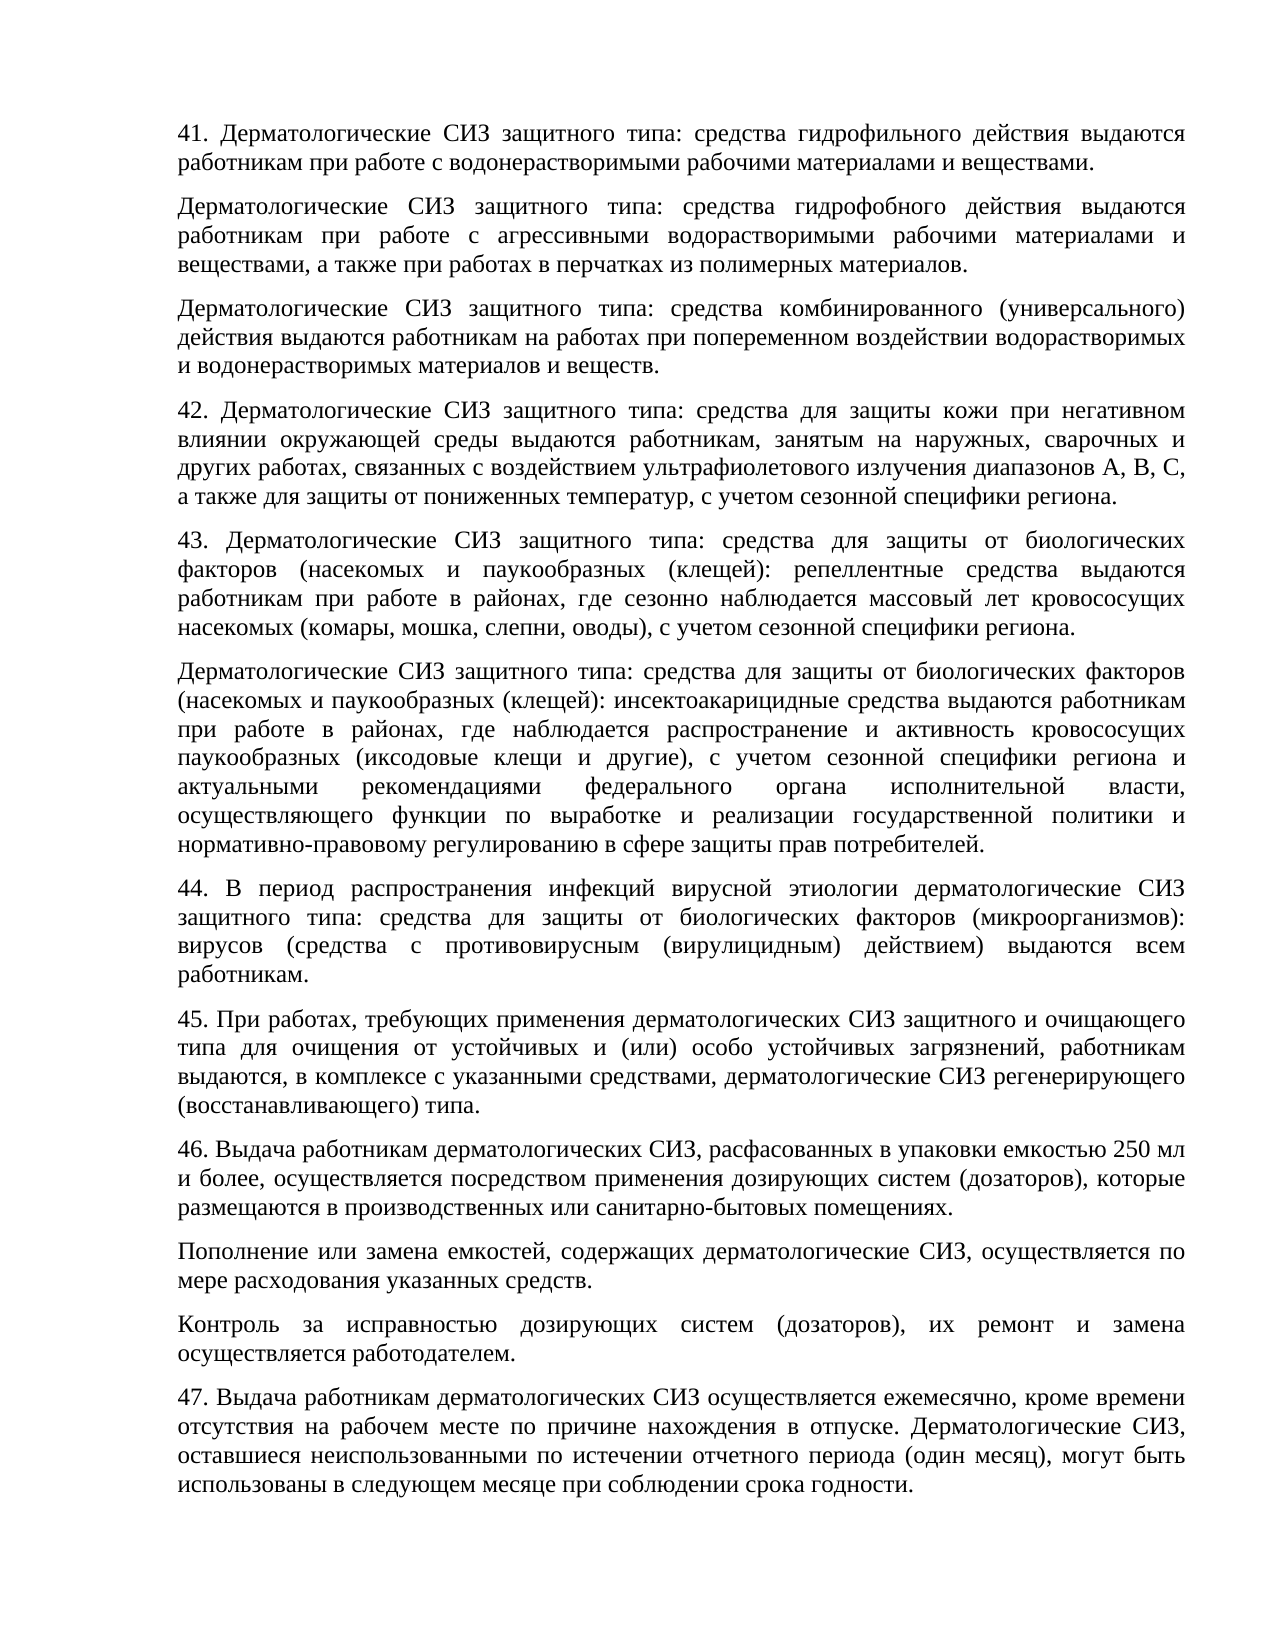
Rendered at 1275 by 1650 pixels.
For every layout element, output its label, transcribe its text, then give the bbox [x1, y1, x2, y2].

text 46. Выдача работникам дерматологических СИЗ, расфасованных в упаковки емкостью 250 мл и более, осуществляется посредством применения дозирующих систем (дозаторов), которые размещаются в производственных или санитарно-бытовых помещениях. [177, 1134, 1186, 1221]
text 44. В период распространения инфекций вирусной этиологии дерматологические СИЗ защитного типа: средства для защиты от биологических факторов (микроорганизмов): вирусов (средства с противовирусным (вирулицидным) действием) выдаются всем работникам. [177, 873, 1186, 988]
text 47. Выдача работникам дерматологических СИЗ осуществляется ежемесячно, кроме времени отсутствия на рабочем месте по причине нахождения в отпуске. Дерматологические СИЗ, оставшиеся неиспользованными по истечении отчетного периода (один месяц), могут быть использованы в следующем месяце при соблюдении срока годности. [177, 1382, 1186, 1497]
text Пополнение или замена емкостей, содержащих дерматологические СИЗ, осуществляется по мере расходования указанных средств. [177, 1236, 1186, 1294]
text 41. Дерматологические СИЗ защитного типа: средства гидрофильного действия выдаются работникам при работе с водонерастворимыми рабочими материалами и веществами. [177, 118, 1186, 176]
text Дерматологические СИЗ защитного типа: средства гидрофобного действия выдаются работникам при работе с агрессивными водорастворимыми рабочими материалами и веществами, а также при работах в перчатках из полимерных материалов. [177, 191, 1186, 277]
text 43. Дерматологические СИЗ защитного типа: средства для защиты от биологических факторов (насекомых и паукообразных (клещей): репеллентные средства выдаются работникам при работе в районах, где сезонно наблюдается массовый лет кровососущих насекомых (комары, мошка, слепни, оводы), с учетом сезонной специфики региона. [177, 526, 1186, 641]
text 42. Дерматологические СИЗ защитного типа: средства для защиты кожи при негативном влиянии окружающей среды выдаются работникам, занятым на наружных, сварочных и других работах, связанных с воздействием ультрафиолетового излучения диапазонов А, В, С, а также для защиты от пониженных температур, с учетом сезонной специфики региона. [177, 395, 1186, 510]
text Дерматологические СИЗ защитного типа: средства для защиты от биологических факторов (насекомых и паукообразных (клещей): инсектоакарицидные средства выдаются работникам при работе в районах, где наблюдается распространение и активность кровососущих паукообразных (иксодовые клещи и другие), с учетом сезонной специфики региона и актуальными рекомендациями федерального органа исполнительной власти, осуществляющего функции по выработке и реализации государственной политики и нормативно-правовому регулированию в сфере защиты прав потребителей. [177, 656, 1186, 857]
text Контроль за исправностью дозирующих систем (дозаторов), их ремонт и замена осуществляется работодателем. [177, 1309, 1186, 1367]
text 45. При работах, требующих применения дерматологических СИЗ защитного и очищающего типа для очищения от устойчивых и (или) особо устойчивых загрязнений, работникам выдаются, в комплексе с указанными средствами, дерматологические СИЗ регенерирующего (восстанавливающего) типа. [177, 1004, 1186, 1119]
text Дерматологические СИЗ защитного типа: средства комбинированного (универсального) действия выдаются работникам на работах при попеременном воздействии водорастворимых и водонерастворимых материалов и веществ. [177, 293, 1186, 379]
